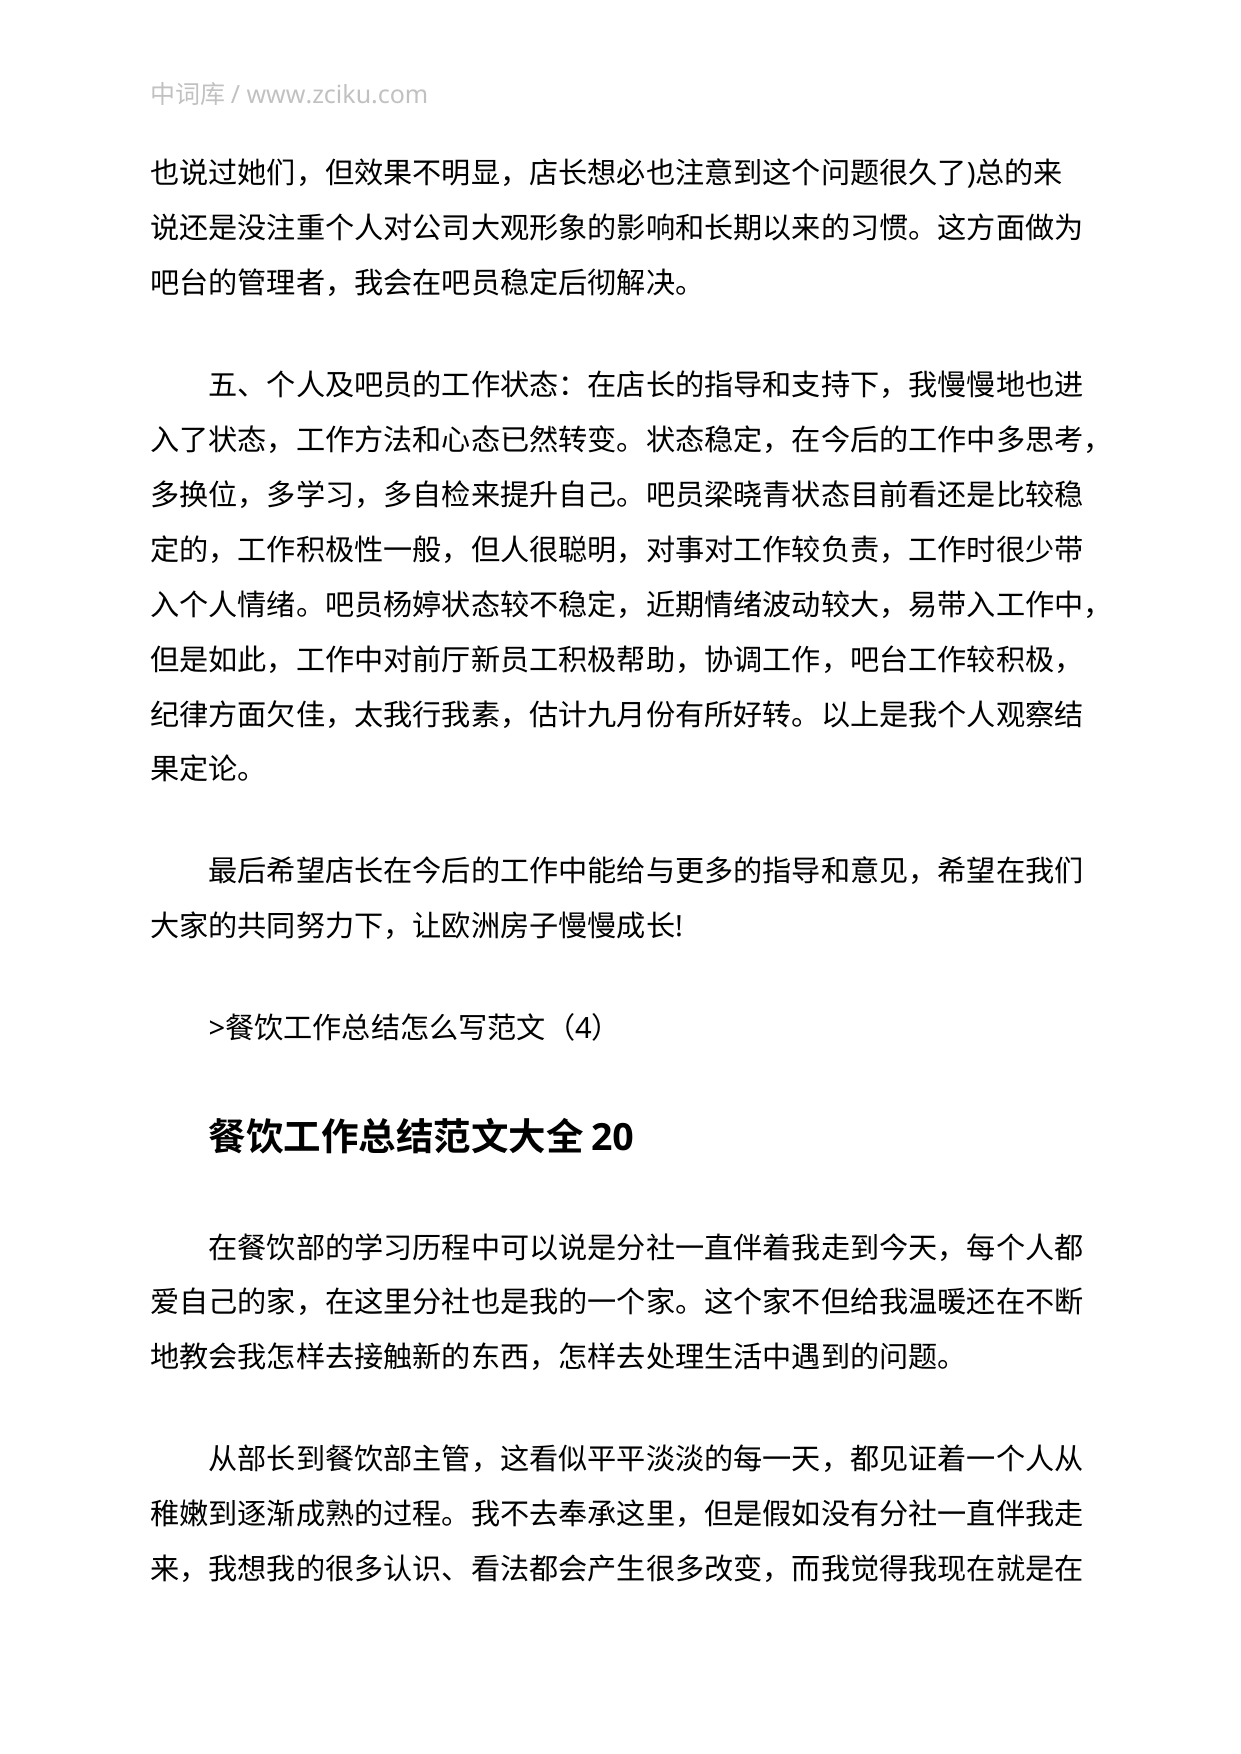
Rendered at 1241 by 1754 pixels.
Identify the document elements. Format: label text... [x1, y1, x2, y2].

text 在餐饮部的学习历程中可以说是分社一直伴着我走到今天，每个人都爱自己的家，在这里分社也是我的一个家。这个家不但给我温暖还在不断地教会我怎样去接触新的东西，怎样去处理生活中遇到的问题。 [150, 1224, 1090, 1376]
text 餐饮工作总结范文大全20 [150, 1107, 1090, 1161]
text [150, 1436, 1090, 1588]
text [150, 150, 1090, 302]
text 最后希望店长在今后的工作中能给与更多的指导和意见，希望在我们大家的共同努力下，让欧洲房子慢慢成长! [150, 848, 1090, 945]
text 五、个人及吧员的工作状态：在店长的指导和支持下，我慢慢地也进入了状态，工作方法和心态已然转变。状态稳定，在今后的工作中多思考，多换位，多学习，多自检来提升自己。吧员梁晓青状态目前看还是比较稳定的，工作积极性一般，但人很聪明，对事对工作较负责，工作时很少带入个人情绪。吧员杨婷状态较不稳定，近期情绪波动较大，易带入工作中，但是如此，工作中对前厅新员工积极帮助，协调工作，吧台工作较积极，纪律方面欠佳，太我行我素，估计九月份有所好转。以上是我个人观察结果定论。 [150, 362, 1090, 788]
text >餐饮工作总结怎么写范文（4） [150, 1004, 1090, 1047]
